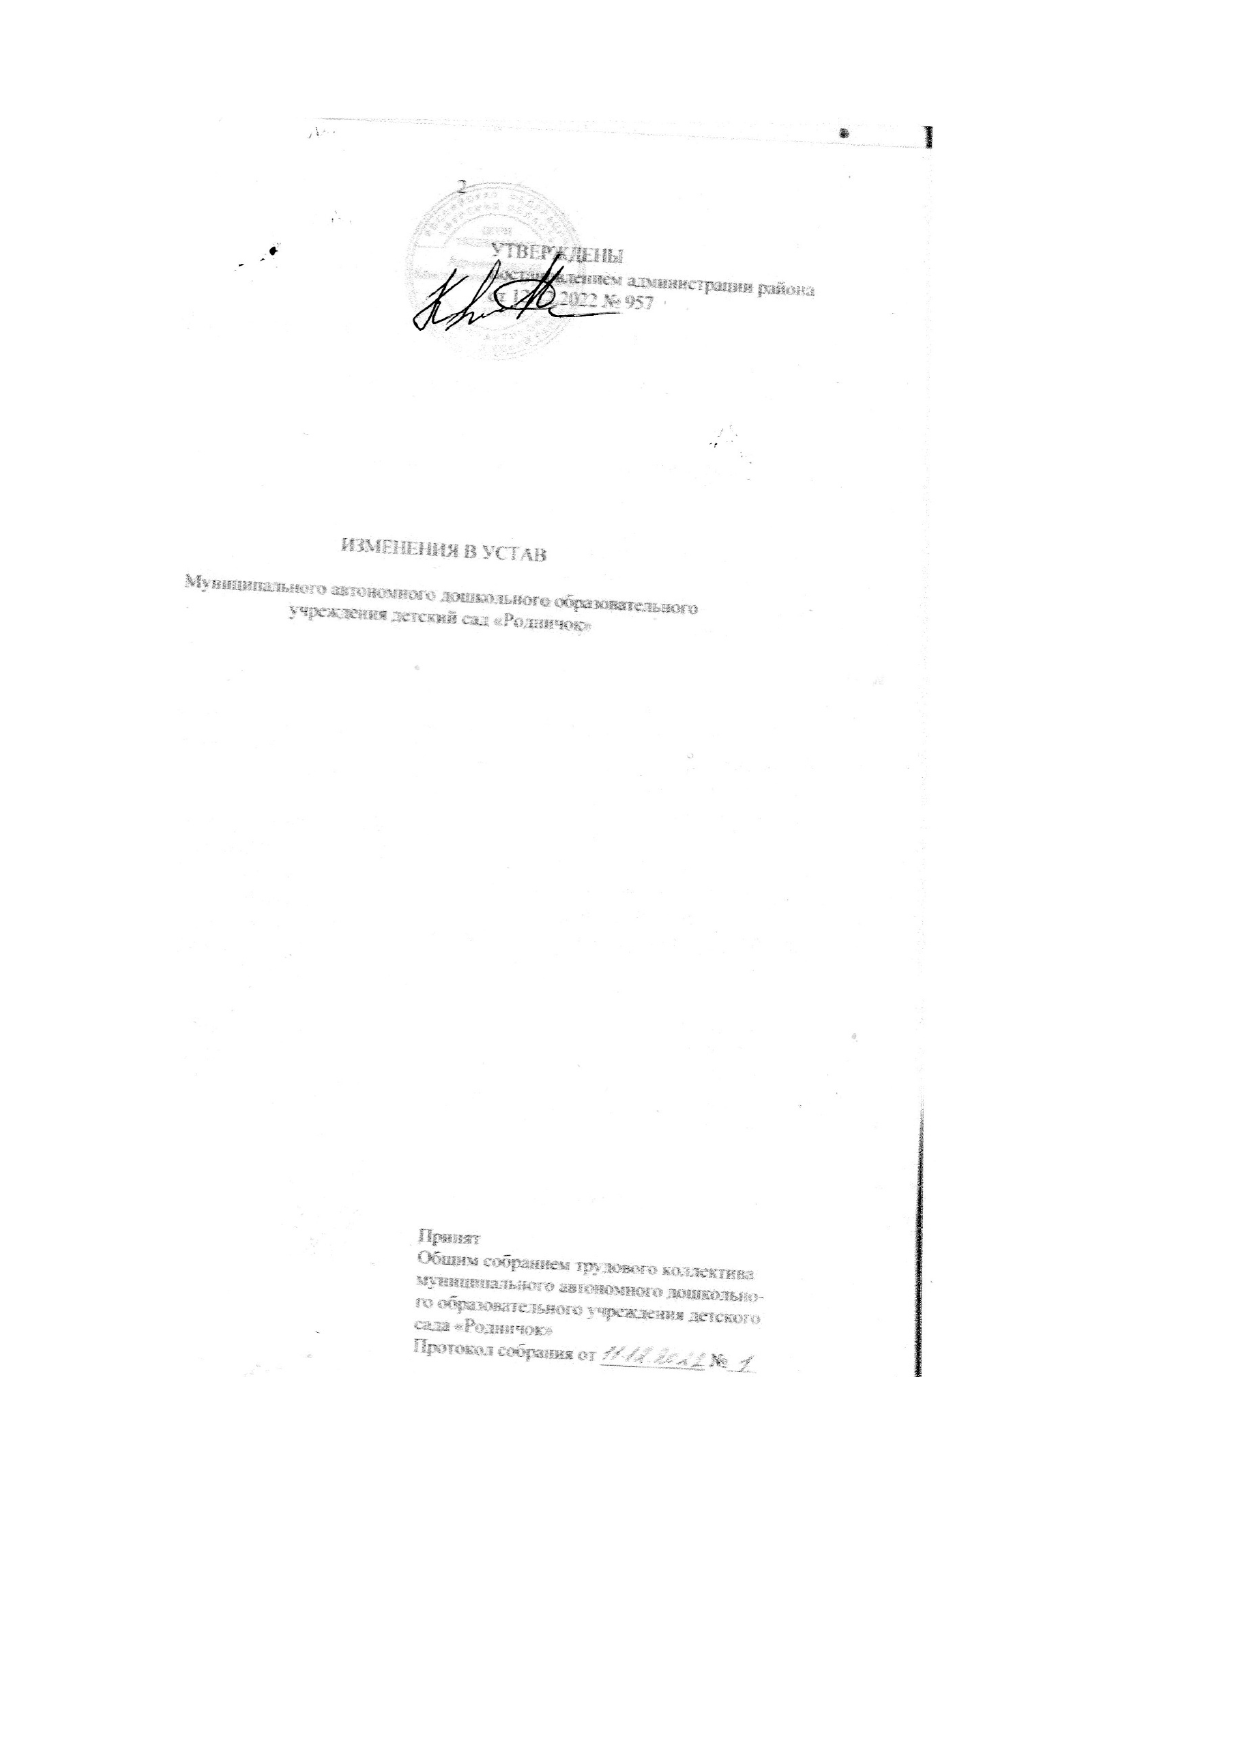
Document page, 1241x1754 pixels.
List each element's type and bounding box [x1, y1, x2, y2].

picture [177, 117, 939, 1377]
